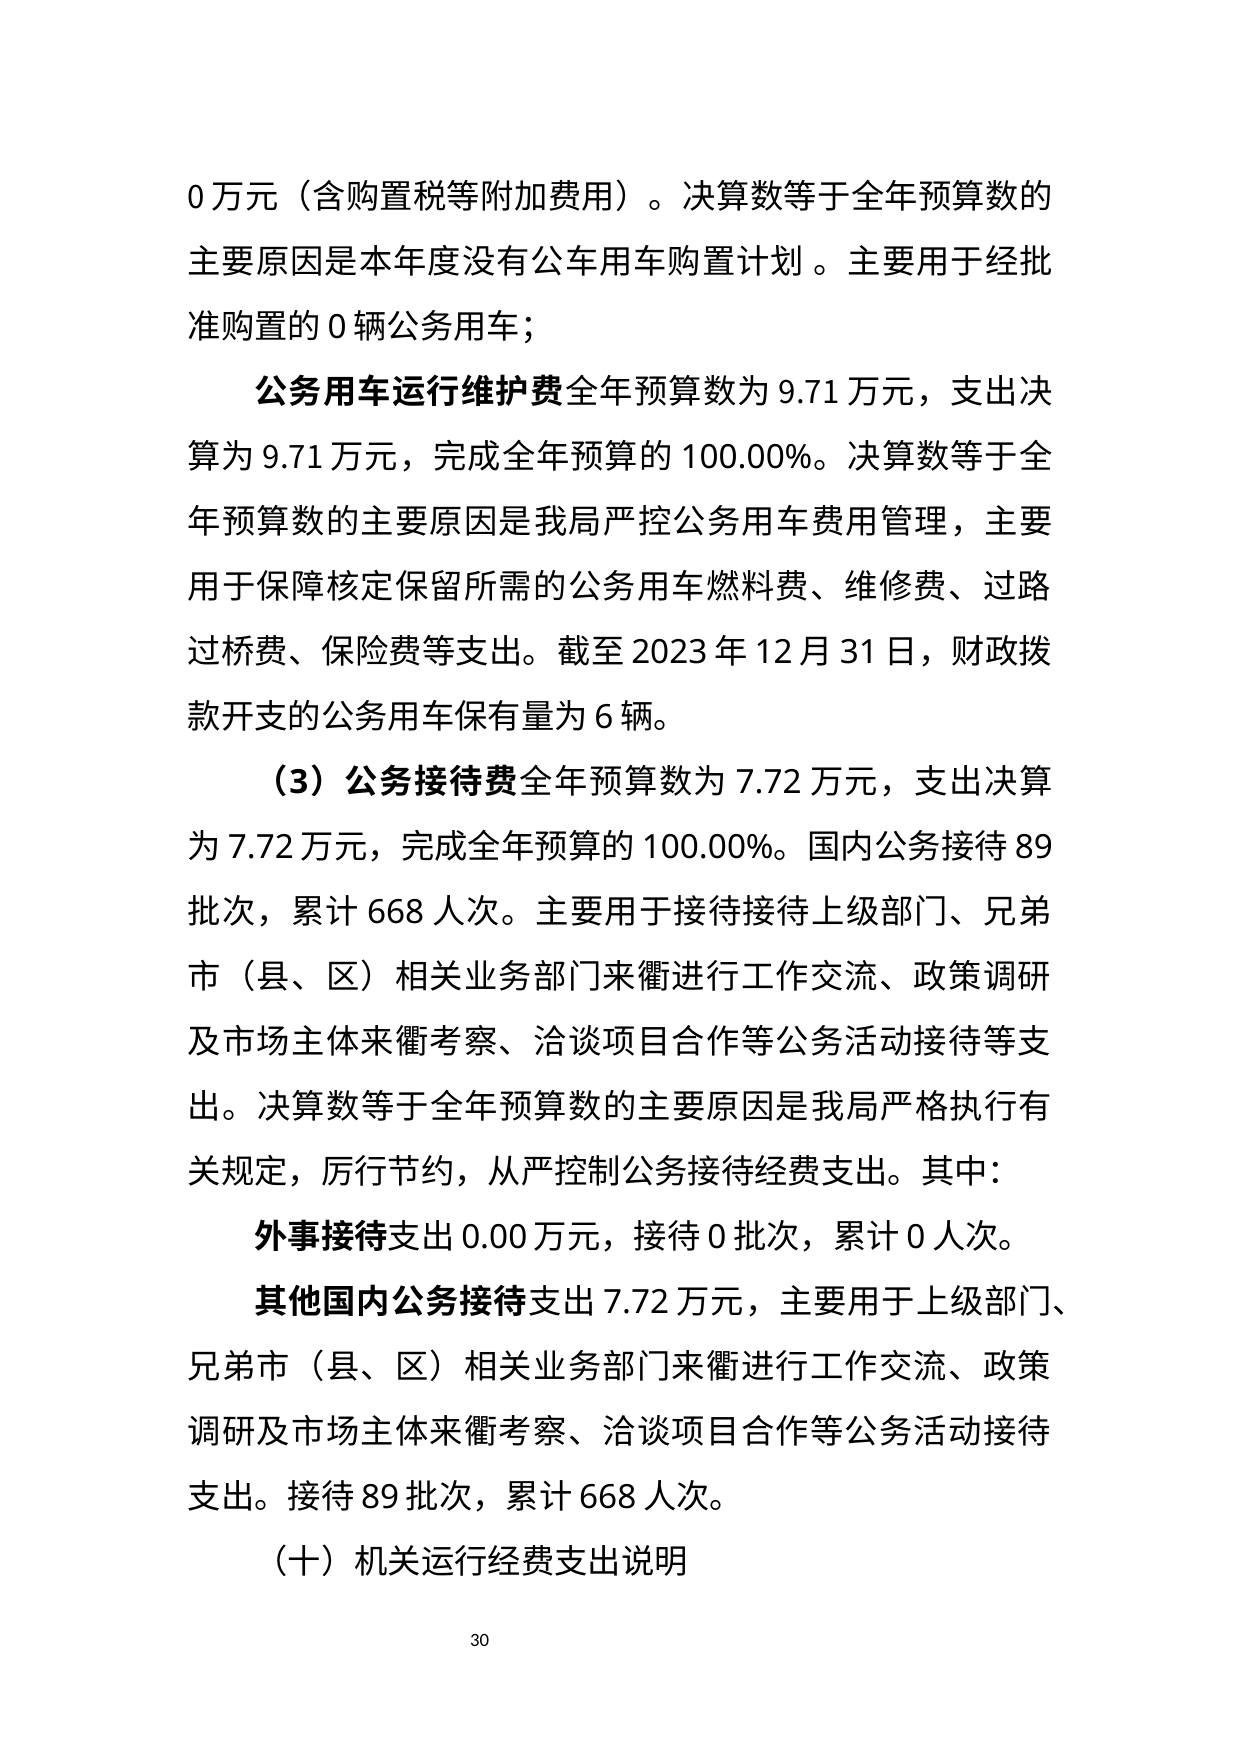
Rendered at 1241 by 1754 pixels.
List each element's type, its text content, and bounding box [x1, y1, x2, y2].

text （十）机关运行经费支出说明 [187, 1527, 1053, 1592]
text （3）公务接待费全年预算数为7.72万元，支出决算为7.72万元，完成全年预算的100.00%。国内公务接待89批次，累计668人次。主要用于接待接待上级部门、兄弟市（县、区）相关业务部门来衢进行工作交流、政策调研及市场主体来衢考察、洽谈项目合作等公务活动接待等支出。决算数等于全年预算数的主要原因是我局严格执行有关规定，厉行节约，从严控制公务接待经费支出。其中： [187, 747, 1053, 1202]
text 其他国内公务接待支出7.72万元，主要用于上级部门、兄弟市（县、区）相关业务部门来衢进行工作交流、政策调研及市场主体来衢考察、洽谈项目合作等公务活动接待支出。接待89批次，累计668人次。 [187, 1267, 1053, 1527]
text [187, 162, 1053, 357]
text 公务用车运行维护费全年预算数为9.71万元，支出决算为9.71万元，完成全年预算的100.00%。决算数等于全年预算数的主要原因是我局严控公务用车费用管理，主要用于保障核定保留所需的公务用车燃料费、维修费、过路过桥费、保险费等支出。截至2023年12月31日，财政拨款开支的公务用车保有量为6辆。 [187, 357, 1053, 747]
text 外事接待支出0.00万元，接待0批次，累计0人次。 [187, 1202, 1053, 1267]
